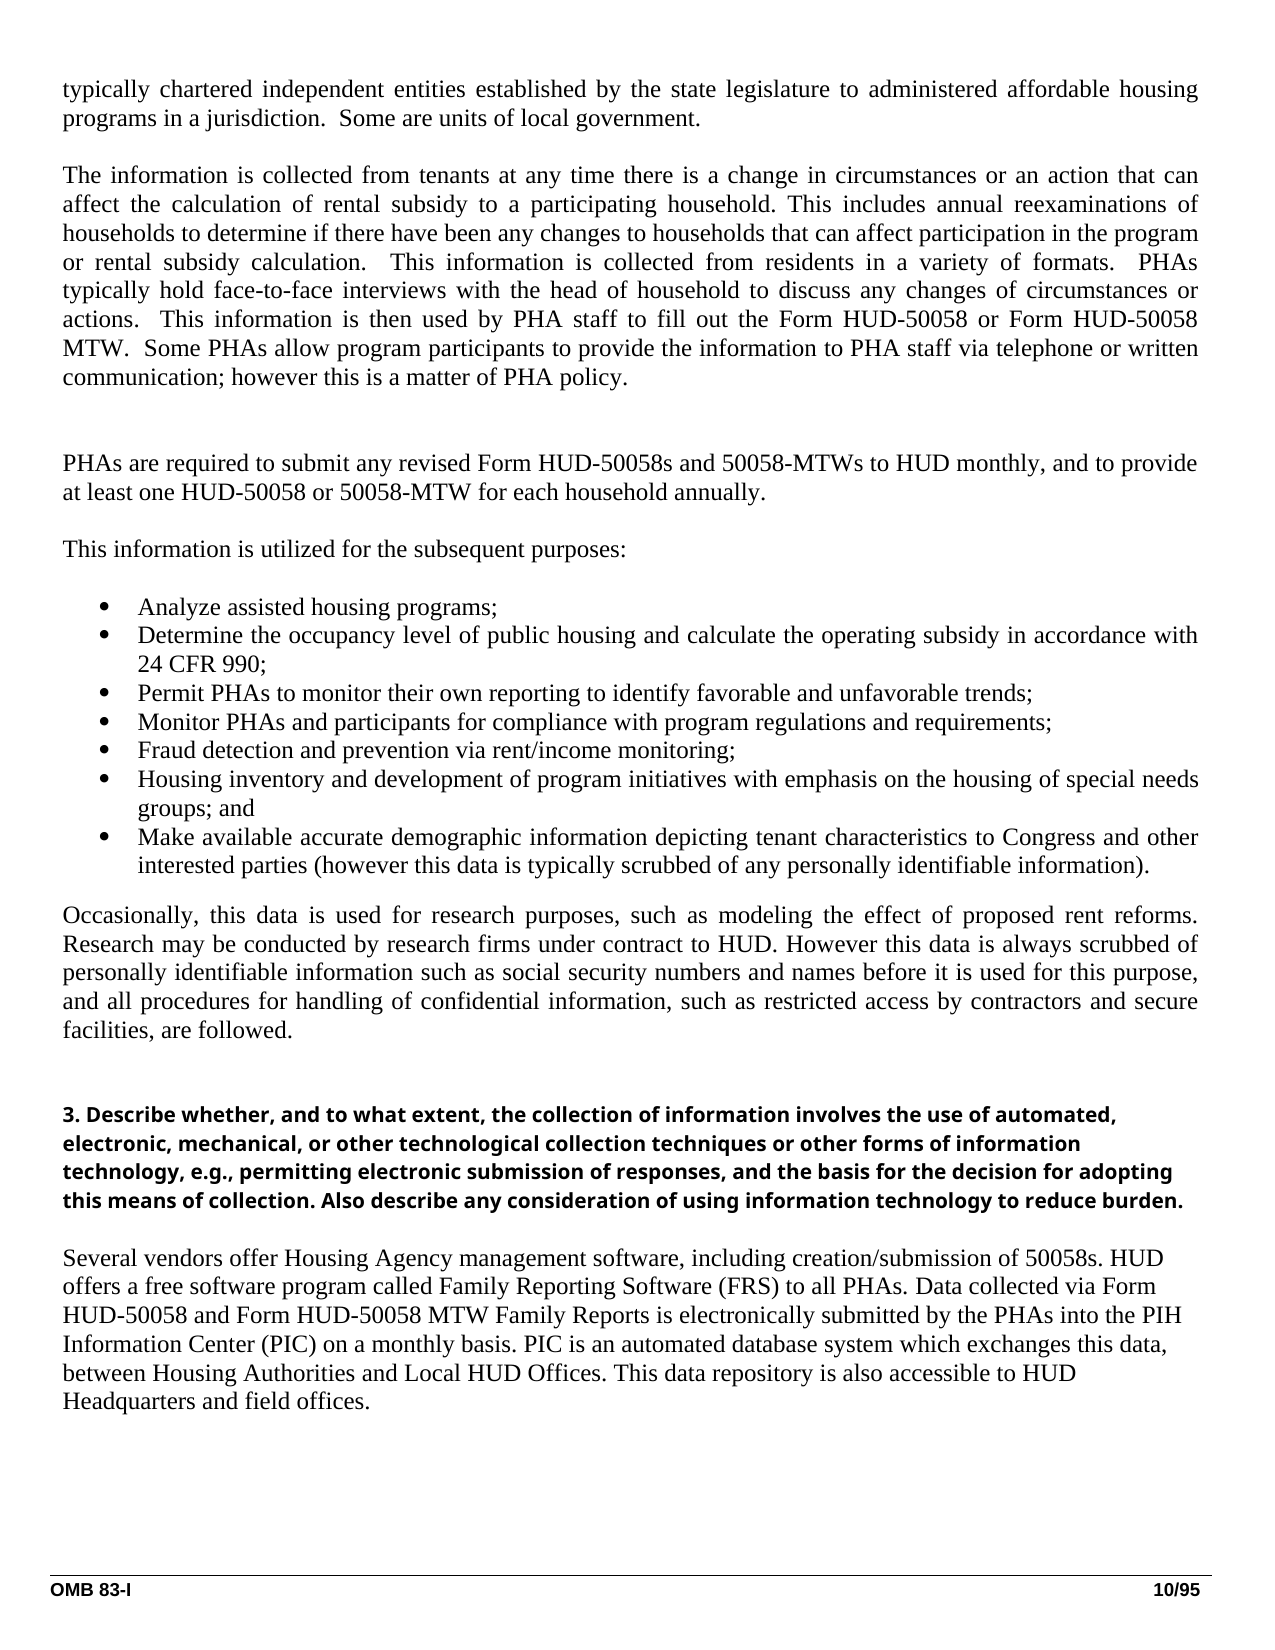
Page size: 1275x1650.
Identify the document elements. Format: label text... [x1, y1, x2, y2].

text PHAs are required to submit any revised Form HUD-50058s and 50058-MTWs to HUD monthly, and to provide at least one HUD-50058 or 50058-MTW for each household annually. [62, 448, 1200, 505]
list Make available accurate demographic information depicting tenant characteristics to Congress and other interested parties (however this data is typically scrubbed of any personally identifiable information). [100, 822, 1200, 879]
text 3. Describe whether, and to what extent, the collection of information involves the use of automated, electronic, mechanical, or other technological collection techniques or other forms of information technology, e.g., permitting electronic submission of responses, and the basis for the decision for adopting this means of collection. Also describe any consideration of using information technology to reduce burden. [62, 1101, 1200, 1214]
list Determine the occupancy level of public housing and calculate the operating subsidy in accordance with 24 CFR 990; [100, 620, 1200, 678]
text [62, 74, 1200, 132]
list Permit PHAs to monitor their own reporting to identify favorable and unfavorable trends; [100, 678, 1200, 707]
list Analyze assisted housing programs; [100, 592, 1200, 620]
text This information is utilized for the subsequent purposes: [62, 534, 1200, 563]
text The information is collected from tenants at any time there is a change in circumstances or an action that can affect the calculation of rental subsidy to a participating household. This includes annual reexaminations of households to determine if there have been any changes to households that can affect participation in the program or rental subsidy calculation. This information is collected from residents in a variety of formats. PHAs typically hold face-to-face interviews with the head of household to discuss any changes of circumstances or actions. This information is then used by PHA staff to fill out the Form HUD-50058 or Form HUD-50058 MTW. Some PHAs allow program participants to provide the information to PHA staff via telephone or written communication; however this is a matter of PHA policy. [62, 160, 1200, 390]
text Several vendors offer Housing Agency management software, including creation/submission of 50058s. HUD offers a free software program called Family Reporting Software (FRS) to all PHAs. Data collected via Form HUD-50058 and Form HUD-50058 MTW Family Reports is electronically submitted by the PHAs into the PIH Information Center (PIC) on a monthly basis. PIC is an automated database system which exchanges this data, between Housing Authorities and Local HUD Offices. This data repository is also accessible to HUD Headquarters and field offices. [62, 1243, 1200, 1415]
list Housing inventory and development of program initiatives with emphasis on the housing of special needs groups; and [100, 764, 1200, 822]
list Monitor PHAs and participants for compliance with program regulations and requirements; [100, 707, 1200, 735]
text Occasionally, this data is used for research purposes, such as modeling the effect of proposed rent reforms. Research may be conducted by research firms under contract to HUD. However this data is always scrubbed of personally identifiable information such as social security numbers and names before it is used for this purpose, and all procedures for handling of confidential information, such as restricted access by contractors and secure facilities, are followed. [62, 900, 1200, 1044]
list Fraud detection and prevention via rent/income monitoring; [100, 735, 1200, 764]
